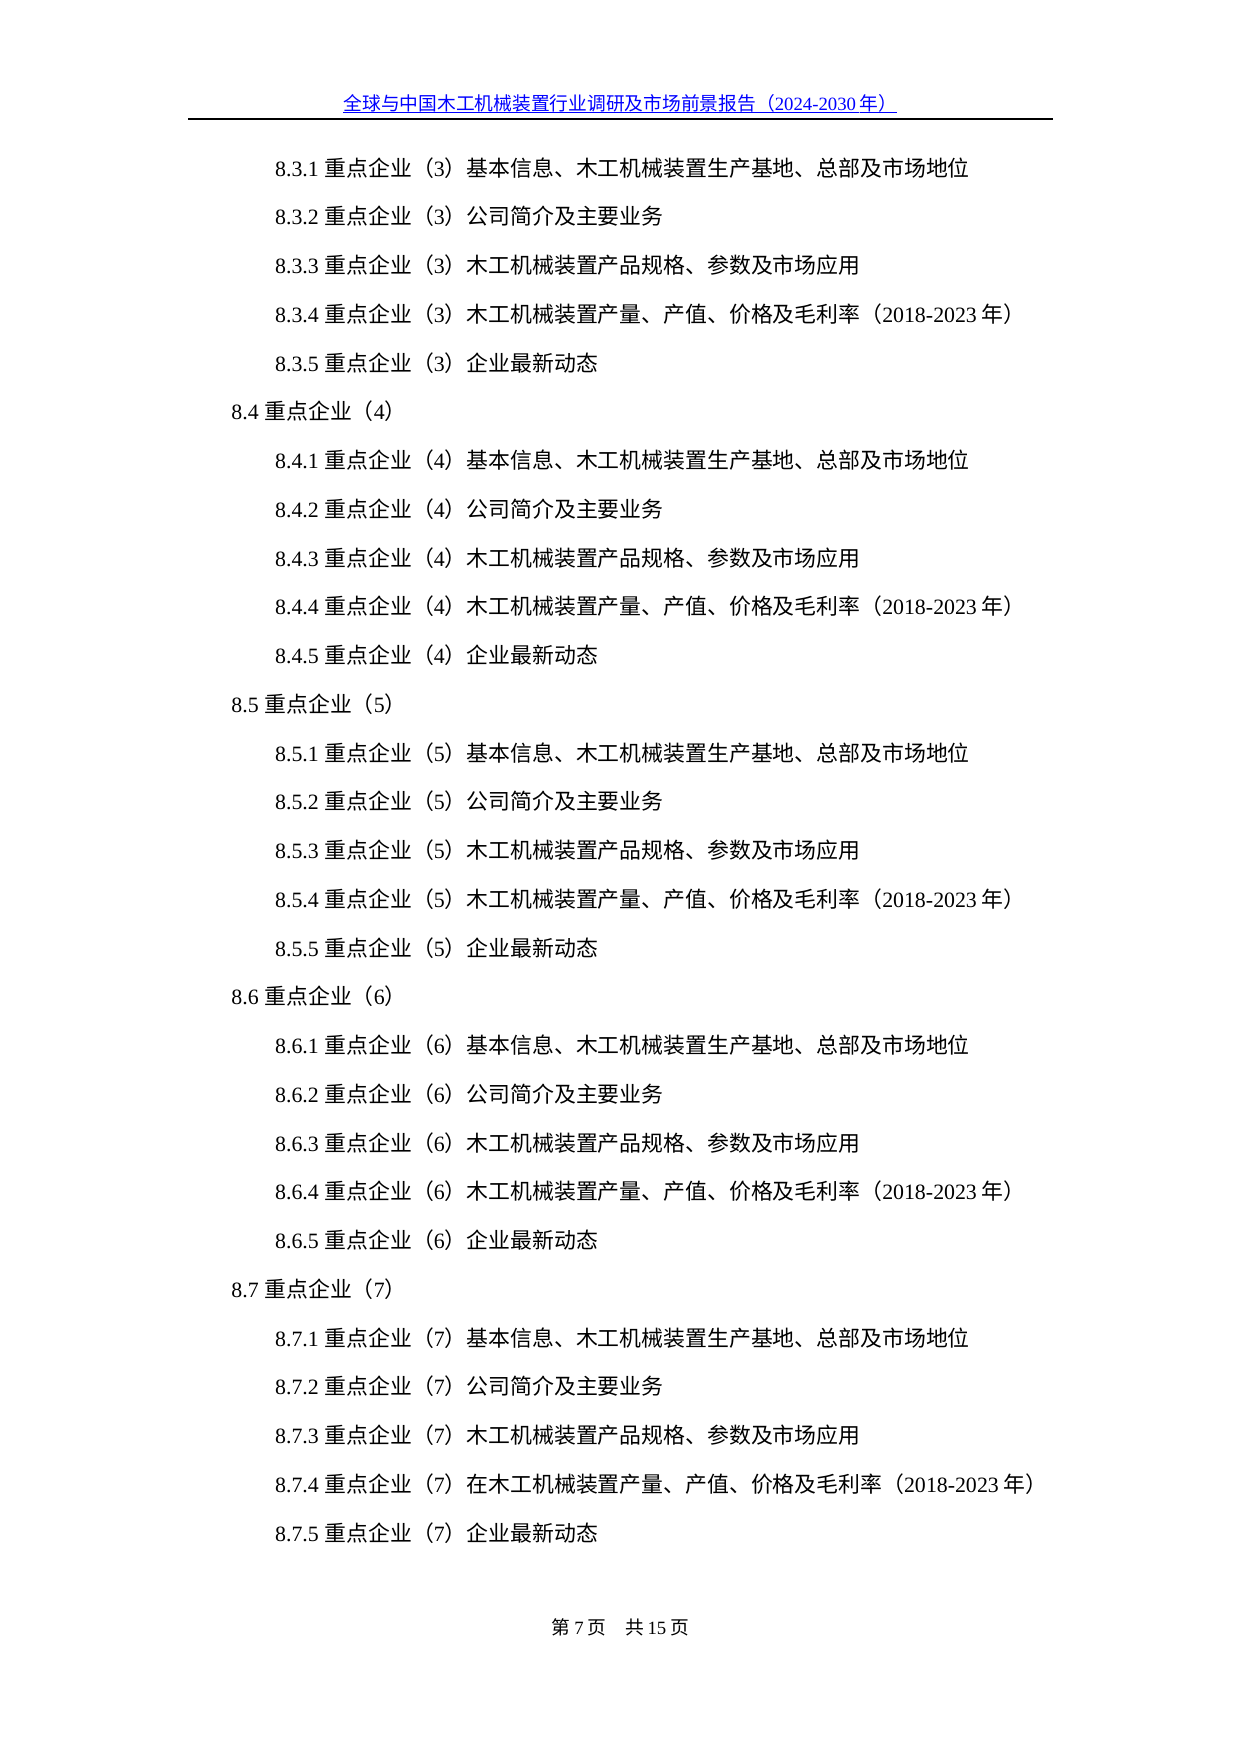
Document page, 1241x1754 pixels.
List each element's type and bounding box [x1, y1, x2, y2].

text [187, 150, 1053, 1548]
